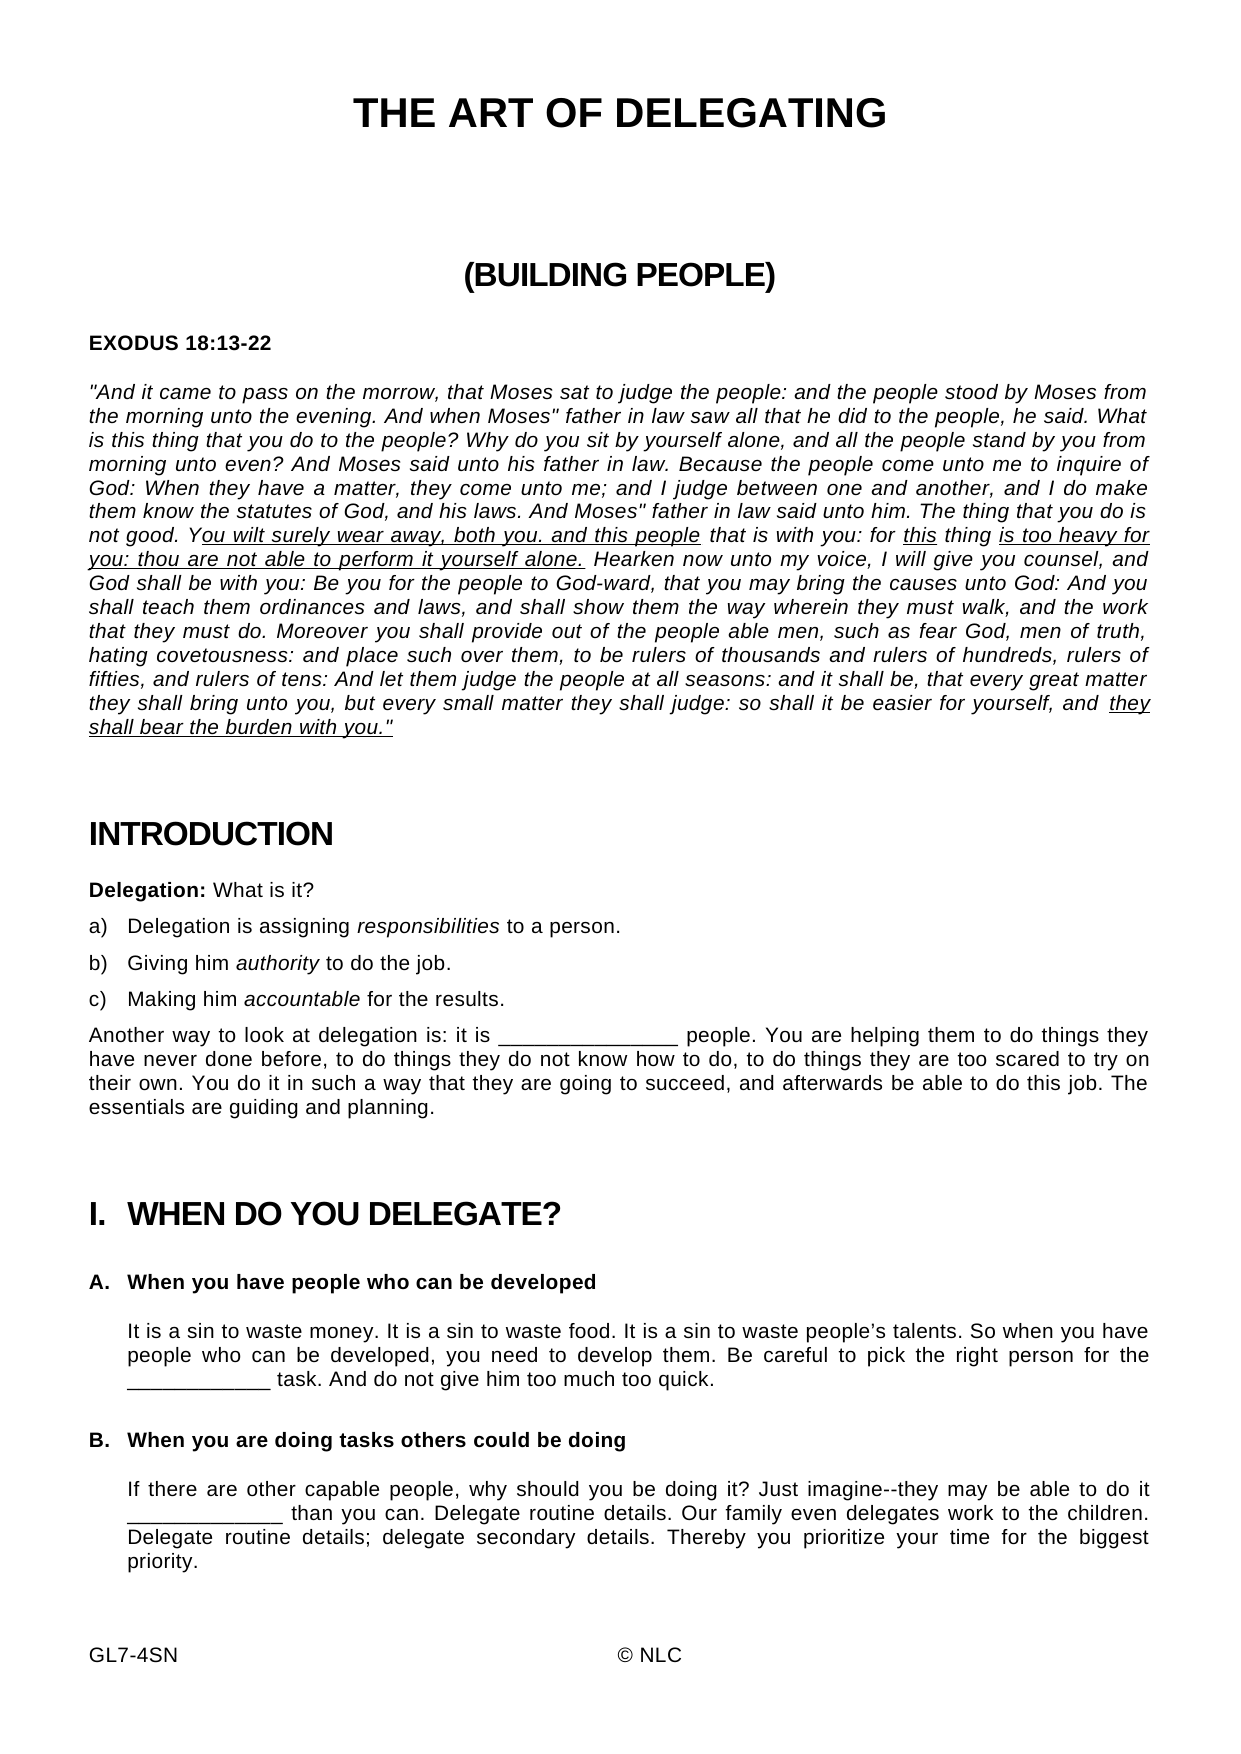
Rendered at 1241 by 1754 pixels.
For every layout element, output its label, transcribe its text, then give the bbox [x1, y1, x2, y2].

text "And it came to pass on the morrow, that Moses sat to judge the people: and the people stood by Moses from the morning unto the evening. And when Moses" father in law saw all that he did to the people, he said. What is this thing that you do to the people? Why do you sit by yourself alone, and all the people stand by you from morning unto even? And Moses said unto his father in law. Because the people come unto me to inquire of God: When they have a matter, they come unto me; and I judge between one and another, and I do make them know the statutes of God, and his laws. And Moses" father in law said unto him. The thing that you do is not good. You wilt surely wear away, both you. and this people that is with you: for this thing is too heavy for you: thou are not able to perform it yourself alone. Hearken now unto my voice, I will give you counsel, and God shall be with you: Be you for the people to God-ward, that you may bring the causes unto God: And you shall teach them ordinances and laws, and shall show them the way wherein they must walk, and the work that they must do. Moreover you shall provide out of the people able men, such as fear God, men of truth, hating covetousness: and place such over them, to be rulers of thousands and rulers of hundreds, rulers of fifties, and rulers of tens: And let them judge the people at all seasons: and it shall be, that every great matter they shall bring unto you, but every small matter they shall judge: so shall it be easier for yourself, and they shall bear the burden with you." [89, 379, 1152, 739]
text Delegation: What is it? [89, 877, 1152, 901]
title THE ART OF DELEGATING [89, 89, 1152, 137]
subtitle A. When you have people who can be developed [89, 1270, 1152, 1294]
subtitle B. When you are doing tasks others could be doing [89, 1428, 1152, 1452]
subtitle I. When do you delegate? [89, 1194, 1152, 1232]
subtitle (Building People) [89, 255, 1152, 293]
text It is a sin to waste money. It is a sin to waste food. It is a sin to waste people’s talents. So when you have people who can be developed, you need to develop them. Be careful to pick the right person for the ____________ task. And do not give him too much too quick. [127, 1319, 1152, 1391]
text If there are other capable people, why should you be doing it? Just imagine--they may be able to do it _____________ than you can. Delegate routine details. Our family even delegates work to the children. Delegate routine details; delegate secondary details. Thereby you prioritize your time for the biggest priority. [127, 1477, 1152, 1573]
list a) Delegation is assigning responsibilities to a person. [89, 914, 1152, 938]
list b) Giving him authority to do the job. [89, 950, 1152, 974]
text Another way to look at delegation is: it is _______________ people. You are helping them to do things they have never done before, to do things they do not know how to do, to do things they are too scared to try on their own. You do it in such a way that they are going to succeed, and afterwards be able to do this job. The essentials are guiding and planning. [89, 1023, 1152, 1119]
subtitle INTRODUCTION [89, 814, 1152, 852]
subtitle EXODUS 18:13-22 [89, 331, 1152, 354]
list c) Making him accountable for the results. [89, 987, 1152, 1011]
